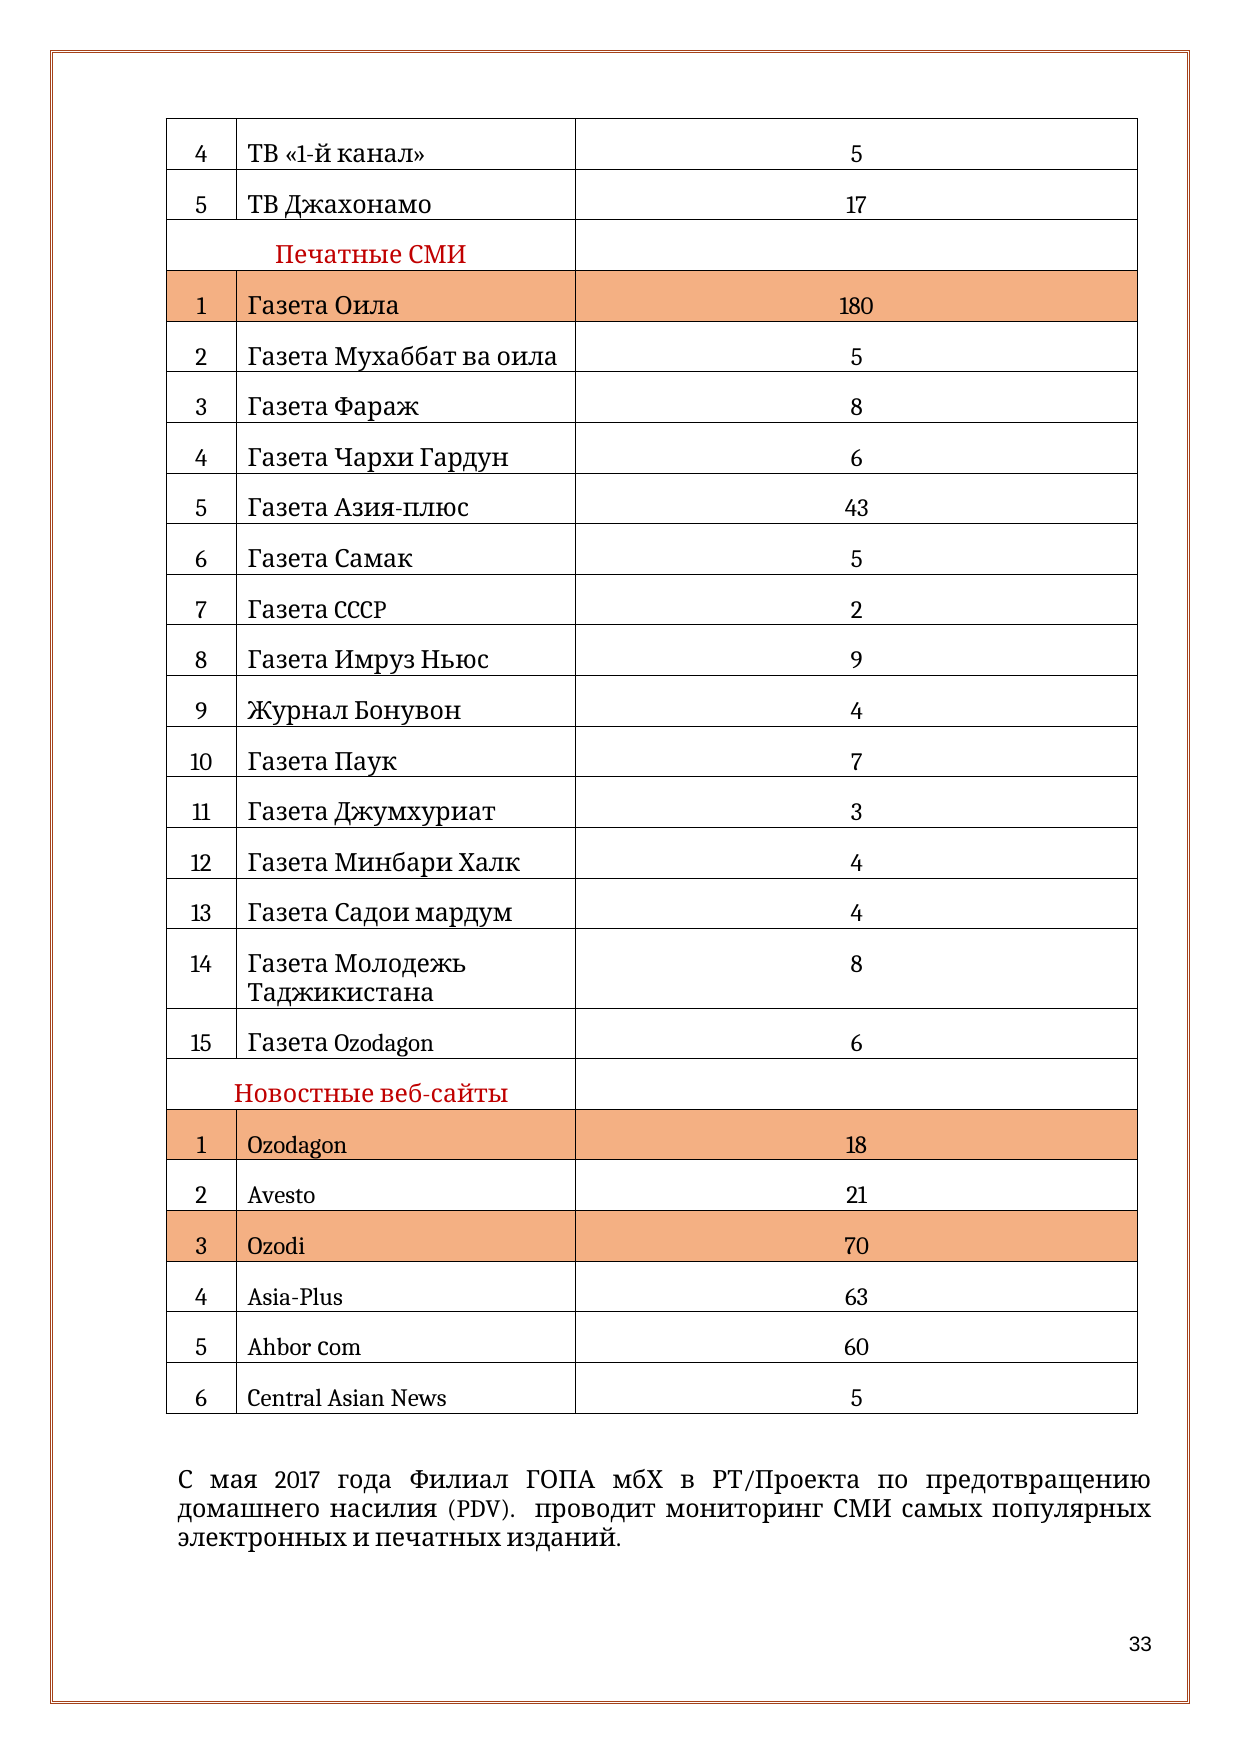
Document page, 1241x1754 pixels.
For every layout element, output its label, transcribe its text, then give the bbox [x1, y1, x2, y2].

table_cell 5 [576, 322, 1137, 371]
table_cell 6 [167, 1363, 236, 1412]
table_cell 9 [167, 676, 236, 726]
table_cell Газета Ozodagon [237, 1009, 575, 1058]
table_cell 2 [576, 575, 1137, 624]
table_cell 2 [167, 1160, 236, 1210]
table_cell 11 [167, 777, 236, 827]
table_cell 4 [167, 1262, 236, 1311]
table_cell 6 [167, 524, 236, 574]
table_cell 4 [576, 676, 1137, 726]
table_cell 1 [167, 1110, 236, 1159]
table_cell 7 [576, 727, 1137, 776]
table_cell 15 [167, 1009, 236, 1058]
table_cell Газета Чархи Гардун [237, 423, 575, 472]
table_cell Новостные веб-сайты [167, 1059, 575, 1109]
table_cell 5 [576, 524, 1137, 574]
table_cell Печатные СМИ [167, 220, 575, 270]
text С мая 2017 года Филиал ГОПА мбХ в РТ/Проекта по предотвращению домашнего насилия (PDV). проводит мониторинг СМИ самых популярных электронных и печатных изданий. [177, 1466, 1152, 1552]
table_cell 5 [167, 474, 236, 523]
table_cell Газета Азия-плюс [237, 474, 575, 523]
table_cell 43 [576, 474, 1137, 523]
table_cell Avesto [237, 1160, 575, 1210]
table_cell 5 [576, 1363, 1137, 1412]
table_cell Asia-Plus [237, 1262, 575, 1311]
table_cell 5 [576, 119, 1137, 169]
table_cell 13 [167, 879, 236, 928]
table_cell 4 [167, 423, 236, 472]
table_cell Газета Самак [237, 524, 575, 574]
table_cell 17 [576, 170, 1137, 219]
table_cell Газета Паук [237, 727, 575, 776]
table_cell Газета Молодежь Таджикистана [237, 929, 575, 1007]
table_cell ТВ Джахонамо [237, 170, 575, 219]
table_cell 4 [167, 119, 236, 169]
table_cell 3 [167, 1211, 236, 1261]
table_cell [576, 1059, 1137, 1109]
table_cell Central Asian News [237, 1363, 575, 1412]
table_cell Газета Мухаббат ва оила [237, 322, 575, 371]
table_cell 8 [167, 625, 236, 675]
table_cell 60 [576, 1312, 1137, 1362]
table_cell 6 [576, 1009, 1137, 1058]
table_cell 6 [576, 423, 1137, 472]
table_cell ТВ «1-й канал» [237, 119, 575, 169]
table_cell 18 [576, 1110, 1137, 1159]
table_cell 4 [576, 828, 1137, 877]
table_cell 180 [576, 271, 1137, 321]
table_cell Ozodi [237, 1211, 575, 1261]
table_cell 7 [167, 575, 236, 624]
table_cell Газета Оила [237, 271, 575, 321]
table_cell Газета Минбари Халк [237, 828, 575, 877]
table_cell 9 [576, 625, 1137, 675]
table_cell Газета CCCP [237, 575, 575, 624]
table_cell 14 [167, 929, 236, 1007]
table_cell 63 [576, 1262, 1137, 1311]
table_cell 10 [167, 727, 236, 776]
table_cell Ozodagon [237, 1110, 575, 1159]
table_cell Ahbor сom [237, 1312, 575, 1362]
table_cell 1 [167, 271, 236, 321]
table_cell 12 [167, 828, 236, 877]
table_cell Газета Джумхуриат [237, 777, 575, 827]
table_cell 3 [167, 372, 236, 422]
table_cell Газета Фараж [237, 372, 575, 422]
table_cell Газета Имруз Ньюс [237, 625, 575, 675]
table_cell 3 [576, 777, 1137, 827]
table_cell 8 [576, 929, 1137, 1007]
table_cell Журнал Бонувон [237, 676, 575, 726]
table_cell 8 [576, 372, 1137, 422]
table_cell 4 [576, 879, 1137, 928]
table_cell 5 [167, 1312, 236, 1362]
table_cell 5 [167, 170, 236, 219]
table_cell 21 [576, 1160, 1137, 1210]
table_cell 70 [576, 1211, 1137, 1261]
table_cell [576, 220, 1137, 270]
table_cell Газета Садои мардум [237, 879, 575, 928]
table_cell 2 [167, 322, 236, 371]
